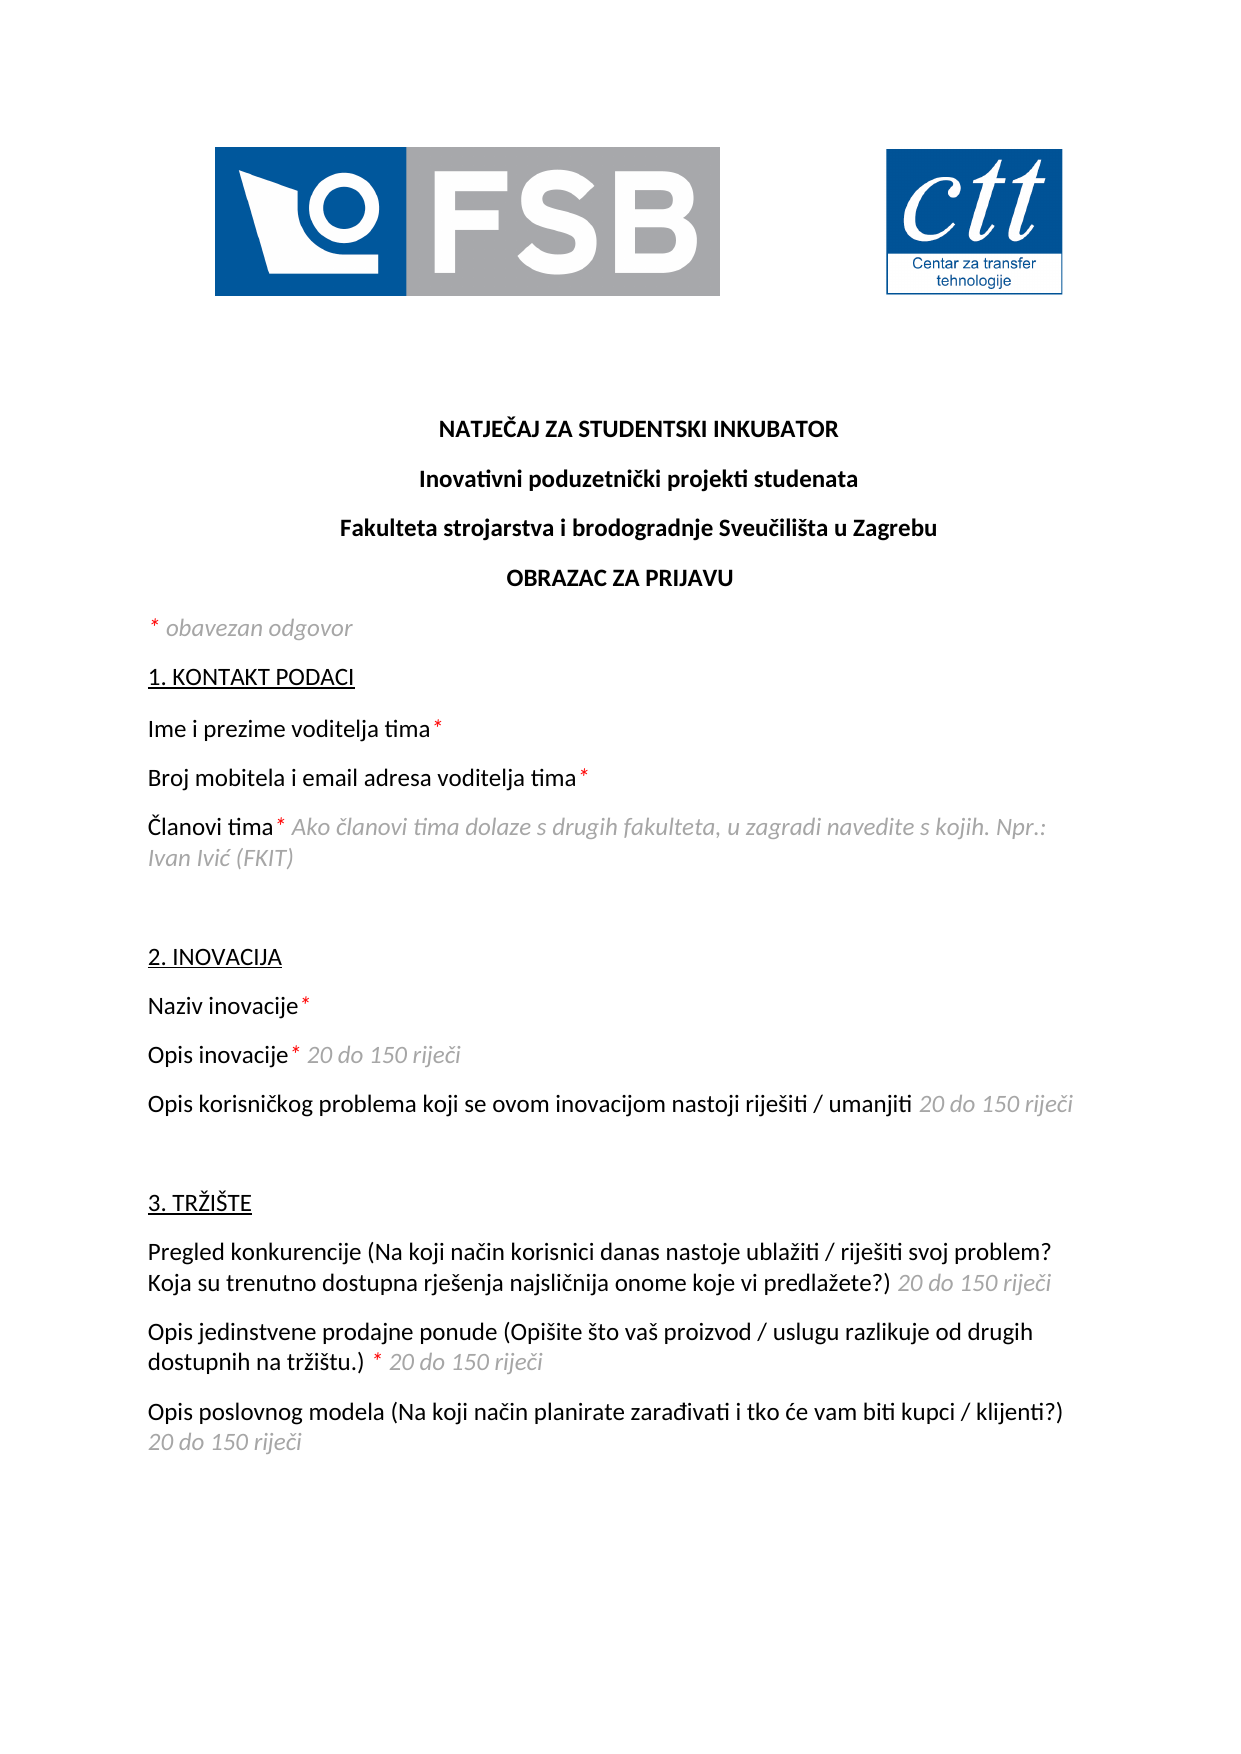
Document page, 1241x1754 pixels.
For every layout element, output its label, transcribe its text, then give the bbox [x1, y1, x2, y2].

text 3. TRŽIŠTE [148, 1187, 1093, 1217]
text OBRAZAC ZA PRIJAVU [148, 562, 1093, 593]
text * obavezan odgovor [148, 612, 1093, 642]
text 1. KONTAKT PODACI [148, 661, 1093, 692]
text Opis poslovnog modela (Na koji način planirate zarađivati i tko će vam biti kupci / klijenti?) 20 do 150 riječi [148, 1396, 1093, 1457]
text 2. INOVACIJA [148, 941, 1093, 971]
text Naziv inovacije* [148, 990, 1093, 1020]
text Opis jedinstvene prodajne ponude (Opišite što vaš proizvod / uslugu razlikuje od drugih dostupnih na tržištu.) * 20 do 150 riječi [148, 1316, 1093, 1377]
text Natječaj za studentski inkubator [185, 413, 1093, 444]
text Pregled konkurencije (Na koji način korisnici danas nastoje ublažiti / riješiti svoj problem? Koja su trenutno dostupna rješenja najsličnija onome koje vi predlažete?) 20 do 150 riječi [148, 1236, 1093, 1297]
text Inovativni poduzetnički projekti studenata [185, 463, 1093, 493]
text Članovi tima* Ako članovi tima dolaze s drugih fakulteta, u zagradi navedite s kojih. Npr.: Ivan Ivić (FKIT) [148, 812, 1093, 873]
text Opis inovacije* 20 do 150 riječi [148, 1039, 1093, 1070]
text Ime i prezime voditelja tima* [148, 713, 1093, 743]
text Opis korisničkog problema koji se ovom inovacijom nastoji riješiti / umanjiti 20 do 150 riječi [148, 1088, 1093, 1119]
text Fakulteta strojarstva i brodogradnje Sveučilišta u Zagrebu [185, 513, 1093, 543]
text Broj mobitela i email adresa voditelja tima* [148, 762, 1093, 793]
